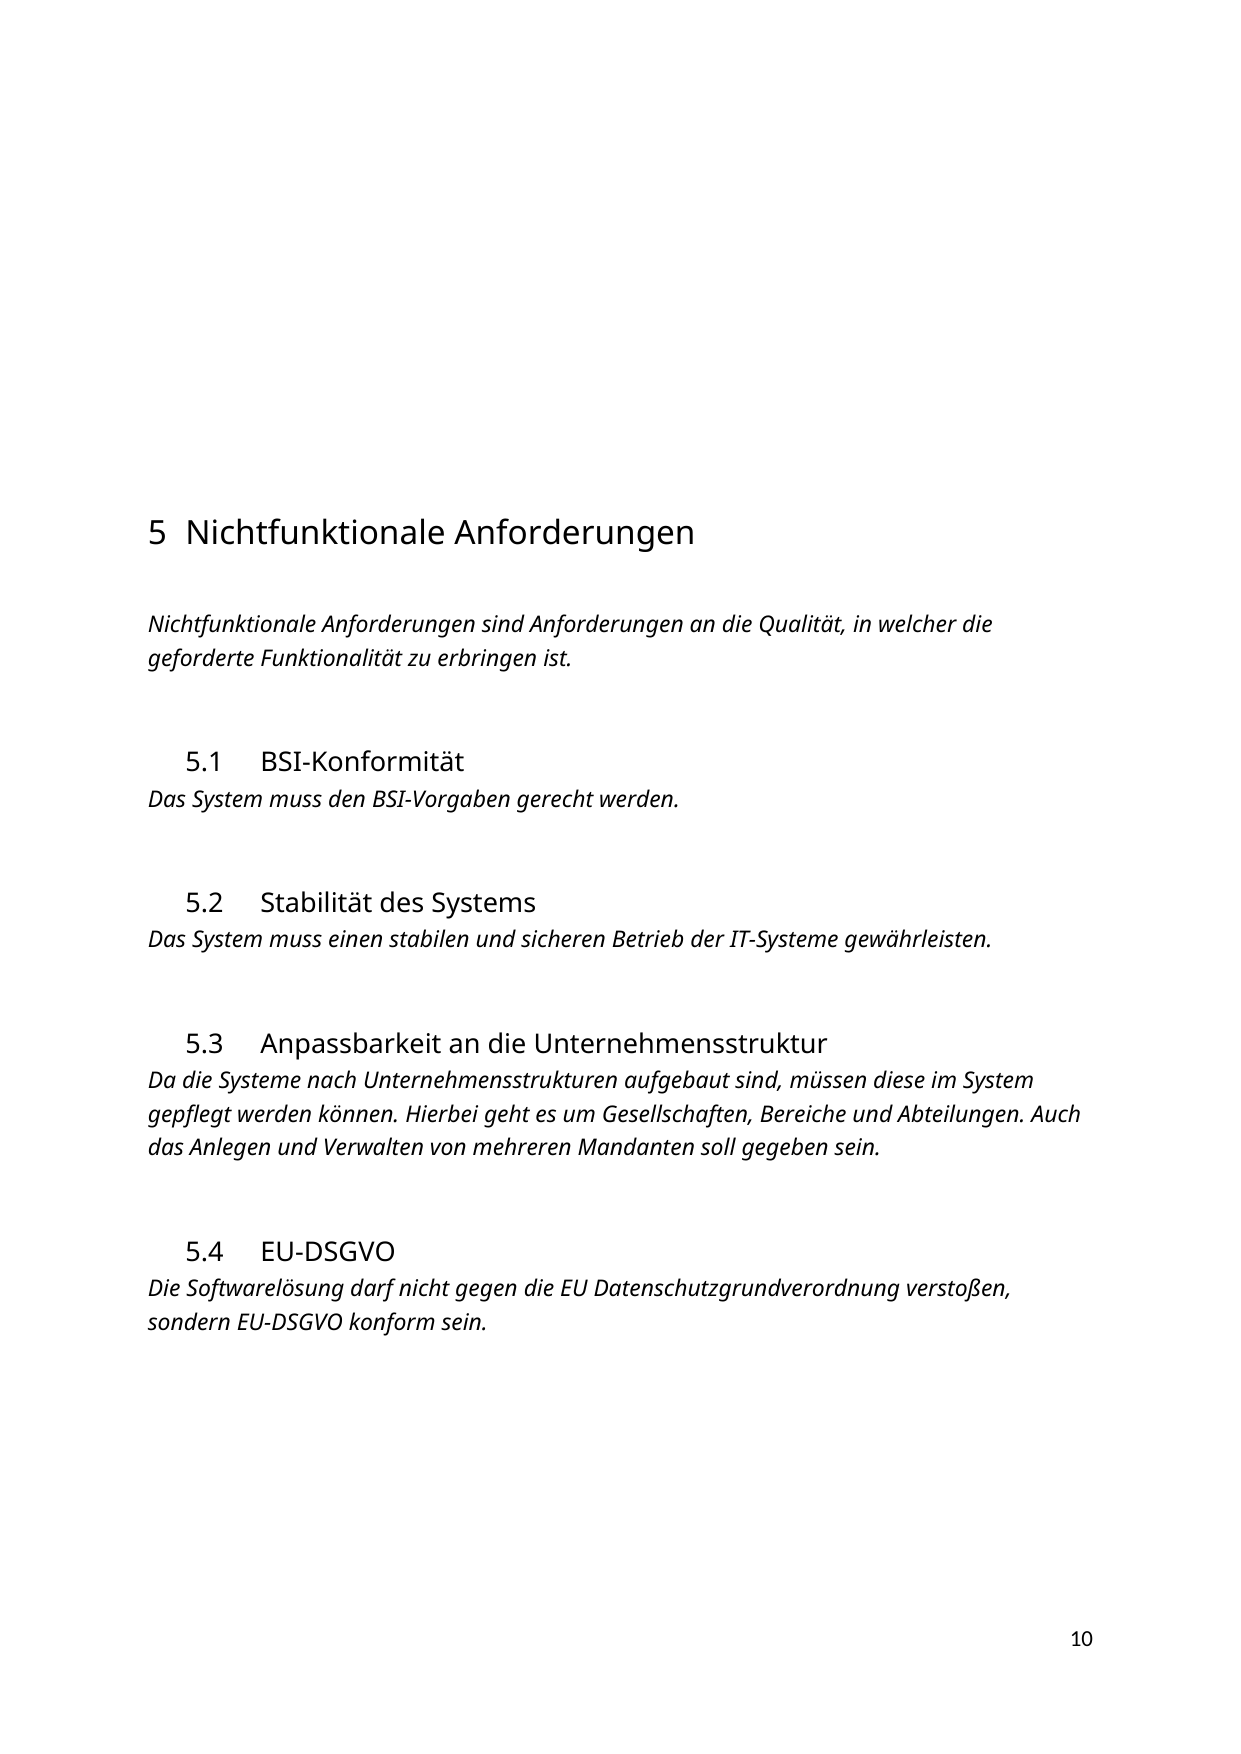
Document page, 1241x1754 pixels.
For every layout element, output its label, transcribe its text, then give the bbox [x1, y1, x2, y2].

subtitle EU-DSGVO [185, 1232, 1093, 1269]
text Das System muss den BSI-Vorgaben gerecht werden. [148, 783, 1093, 814]
subtitle Stabilität des Systems [185, 883, 1093, 920]
text Nichtfunktionale Anforderungen sind Anforderungen an die Qualität, in welcher die geforderte Funktionalität zu erbringen ist. [148, 608, 1093, 673]
text Das System muss einen stabilen und sicheren Betrieb der IT-Systeme gewährleisten. [148, 923, 1093, 954]
subtitle Anpassbarkeit an die Unternehmensstruktur [185, 1024, 1093, 1061]
text Da die Systeme nach Unternehmensstrukturen aufgebaut sind, müssen diese im System gepflegt werden können. Hierbei geht es um Gesellschaften, Bereiche und Abteilungen. Auch das Anlegen und Verwalten von mehreren Mandanten soll gegeben sein. [148, 1064, 1093, 1163]
subtitle BSI-Konformität [185, 743, 1093, 780]
subtitle Nichtfunktionale Anforderungen [148, 509, 1093, 554]
text Die Softwarelösung darf nicht gegen die EU Datenschutzgrundverordnung verstoßen, sondern EU-DSGVO konform sein. [148, 1272, 1093, 1337]
